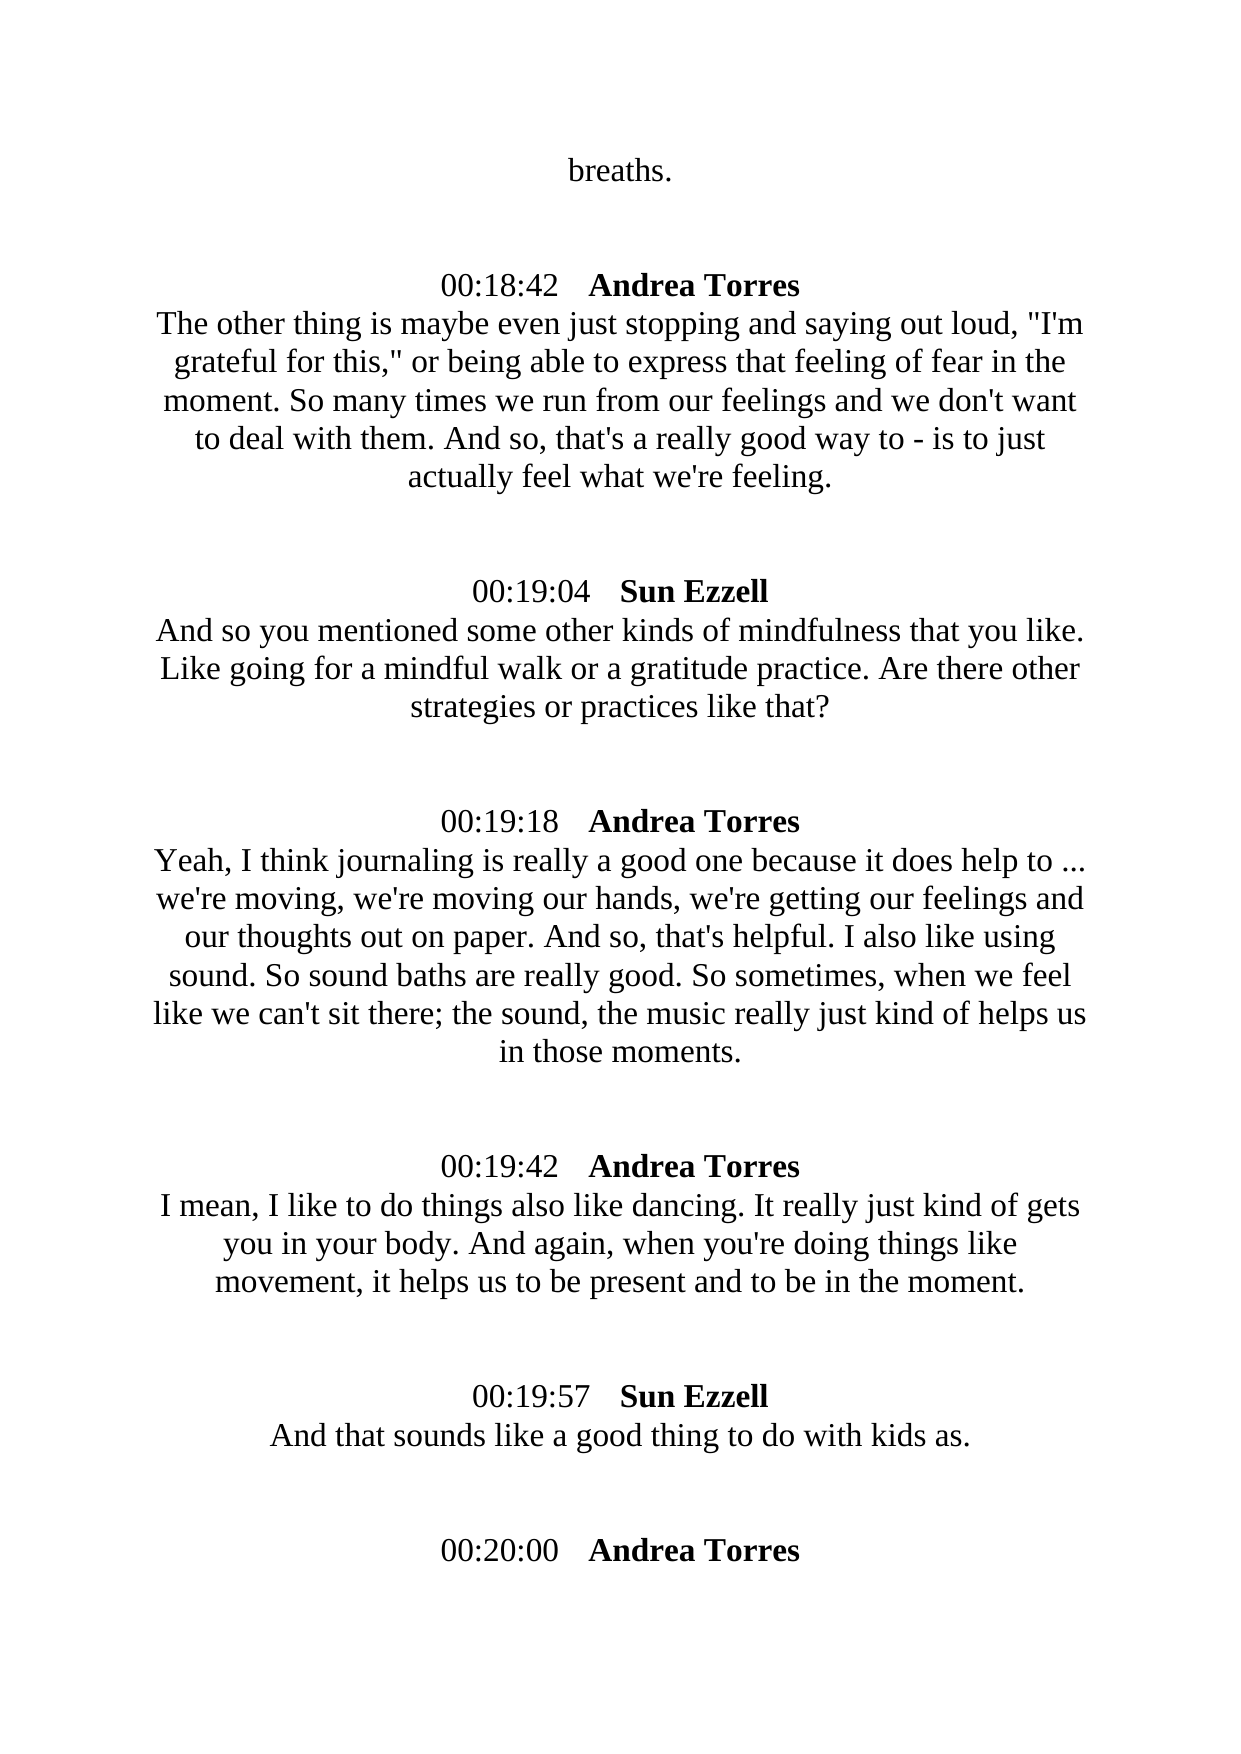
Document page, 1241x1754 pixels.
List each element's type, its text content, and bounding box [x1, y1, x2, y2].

subtitle And that sounds like a good thing to do with kids as. [150, 1415, 1090, 1492]
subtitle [150, 150, 1090, 227]
subtitle 00:19:04 Sun Ezzell [150, 572, 1090, 610]
subtitle Yeah, I think journaling is really a good one because it does help to ... we're moving, we're moving our hands, we're getting our feelings and our thoughts out on paper. And so, that's helpful. I also like using sound. So sound baths are really good. So sometimes, when we feel like we can't sit there; the sound, the music really just kind of helps us in those moments. [150, 840, 1090, 1108]
subtitle And so you mentioned some other kinds of mindfulness that you like. Like going for a mindful walk or a gratitude practice. Are there other strategies or practices like that? [150, 610, 1090, 763]
subtitle 00:19:42 Andrea Torres [150, 1147, 1090, 1185]
subtitle 00:18:42 Andrea Torres [150, 265, 1090, 303]
subtitle The other thing is maybe even just stopping and saying out loud, "I'm grateful for this," or being able to express that feeling of fear in the moment. So many times we run from our feelings and we don't want to deal with them. And so, that's a really good way to - is to just actually feel what we're feeling. [150, 303, 1090, 533]
subtitle 00:19:57 Sun Ezzell [150, 1377, 1090, 1415]
subtitle 00:19:18 Andrea Torres [150, 802, 1090, 840]
subtitle 00:20:00 Andrea Torres [150, 1530, 1090, 1568]
subtitle I mean, I like to do things also like dancing. It really just kind of gets you in your body. And again, when you're doing things like movement, it helps us to be present and to be in the moment. [150, 1185, 1090, 1338]
